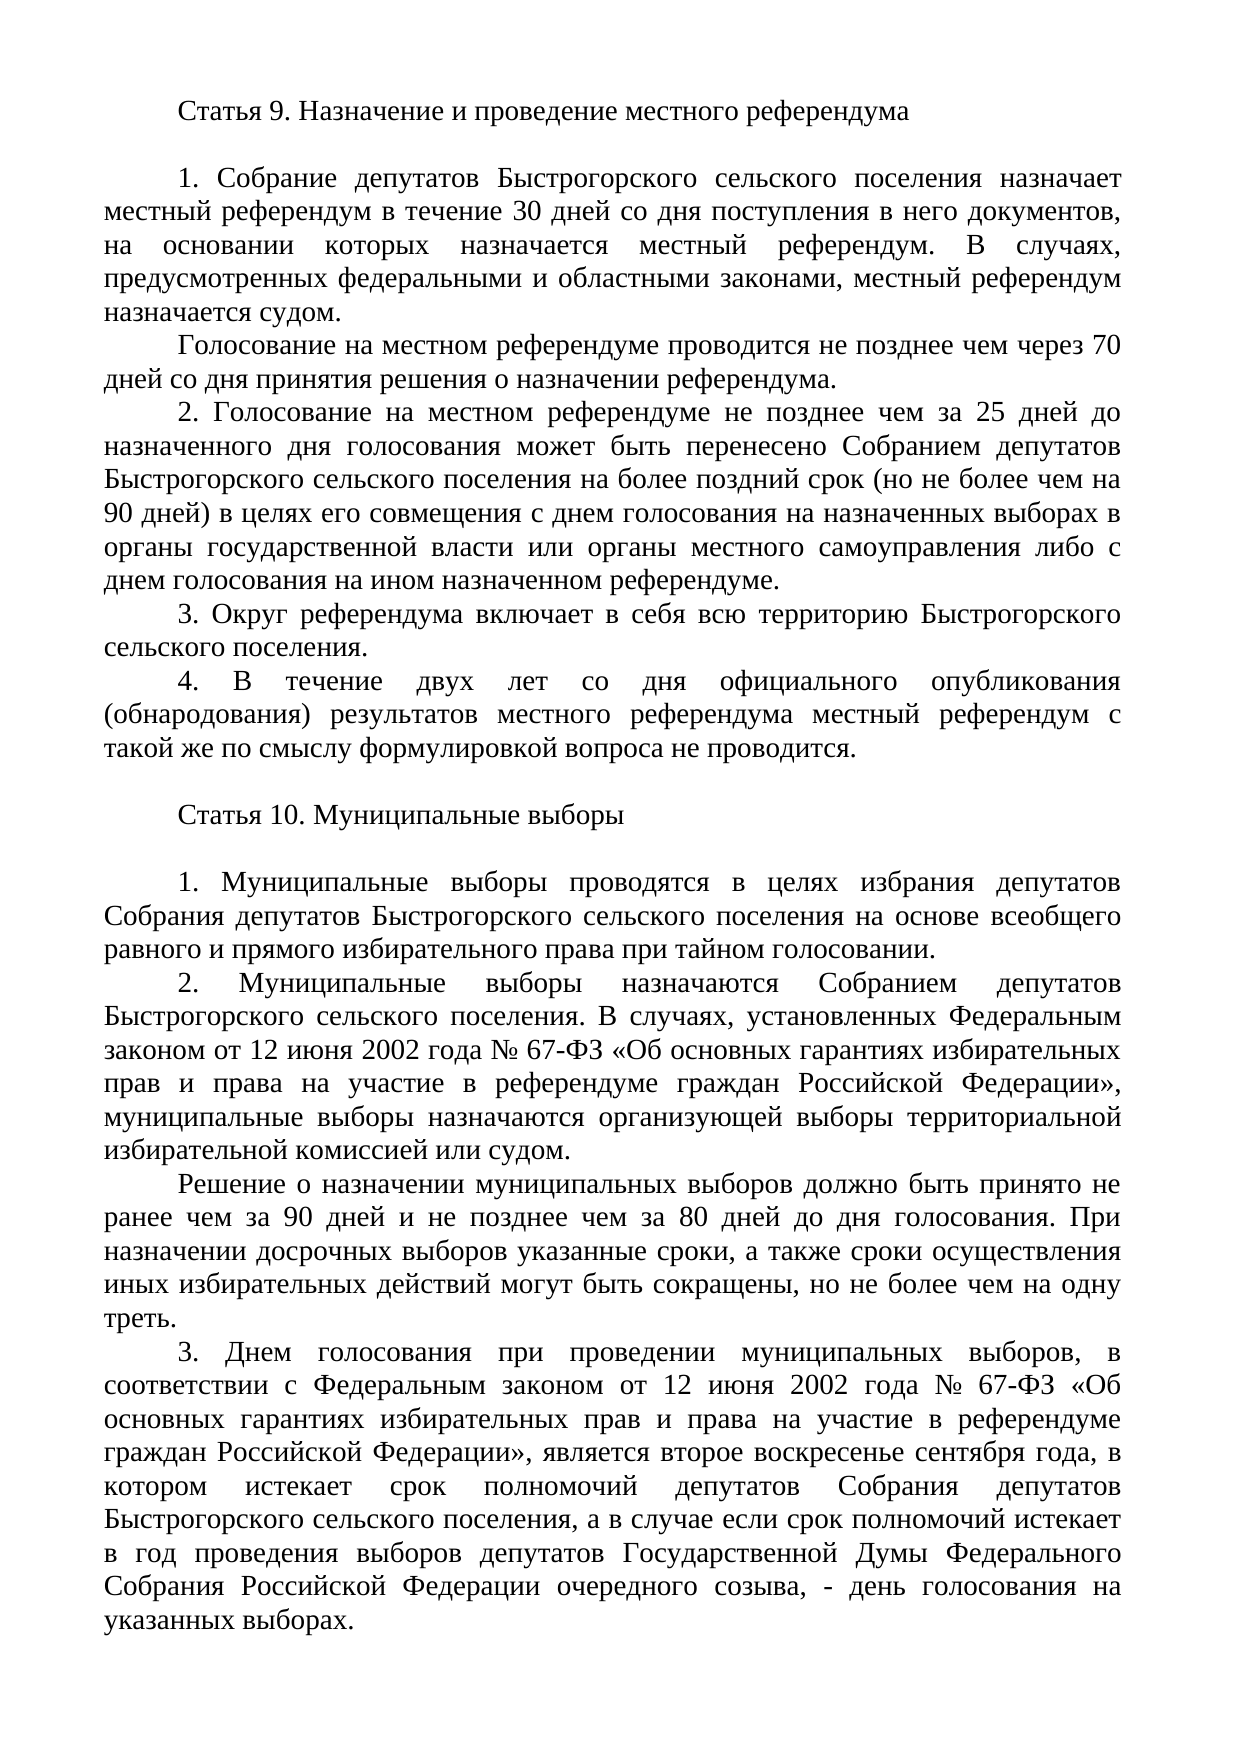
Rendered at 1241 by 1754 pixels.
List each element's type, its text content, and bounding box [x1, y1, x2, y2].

text 3. Днем голосования при проведении муниципальных выборов, в соответствии с Федеральным законом от 12 июня 2002 года № 67-ФЗ «Об основных гарантиях избирательных прав и права на участие в референдуме граждан Российской Федерации», является второе воскресенье сентября года, в котором истекает срок полномочий депутатов Собрания депутатов Быстрогорского сельского поселения, а в случае если срок полномочий истекает в год проведения выборов депутатов Государственной Думы Федерального Собрания Российской Федерации очередного созыва, - день голосования на указанных выборах. [103, 1334, 1122, 1636]
text 4. В течение двух лет со дня официального опубликования (обнародования) результатов местного референдума местный референдум с такой же по смыслу формулировкой вопроса не проводится. [103, 663, 1122, 763]
text 2. Муниципальные выборы назначаются Собранием депутатов Быстрогорского сельского поселения. В случаях, установленных Федеральным законом от 12 июня 2002 года № 67-ФЗ «Об основных гарантиях избирательных прав и права на участие в референдуме граждан Российской Федерации», муниципальные выборы назначаются организующей выборы территориальной избирательной комиссией или судом. [103, 965, 1122, 1166]
text 1. Собрание депутатов Быстрогорского сельского поселения назначает местный референдум в течение 30 дней со дня поступления в него документов, на основании которых назначается местный референдум. В случаях, предусмотренных федеральными и областными законами, местный референдум назначается судом. [103, 160, 1122, 327]
text 1. Муниципальные выборы проводятся в целях избрания депутатов Собрания депутатов Быстрогорского сельского поселения на основе всеобщего равного и прямого избирательного права при тайном голосовании. [103, 864, 1122, 965]
text 3. Округ референдума включает в себя всю территорию Быстрогорского сельского поселения. [103, 596, 1122, 663]
text Решение о назначении муниципальных выборов должно быть принято не ранее чем за 90 дней и не позднее чем за 80 дней до дня голосования. При назначении досрочных выборов указанные сроки, а также сроки осуществления иных избирательных действий могут быть сокращены, но не более чем на одну треть. [103, 1166, 1122, 1334]
text Статья 10. Муниципальные выборы [103, 797, 1122, 831]
text Голосование на местном референдуме проводится не позднее чем через 70 дней со дня принятия решения о назначении референдума. [103, 327, 1122, 394]
text 2. Голосование на местном референдуме не позднее чем за 25 дней до назначенного дня голосования может быть перенесено Собранием депутатов Быстрогорского сельского поселения на более поздний срок (но не более чем на 90 дней) в целях его совмещения с днем голосования на назначенных выборах в органы государственной власти или органы местного самоуправления либо с днем голосования на ином назначенном референдуме. [103, 394, 1122, 596]
text Статья 9. Назначение и проведение местного референдума [103, 93, 1122, 126]
